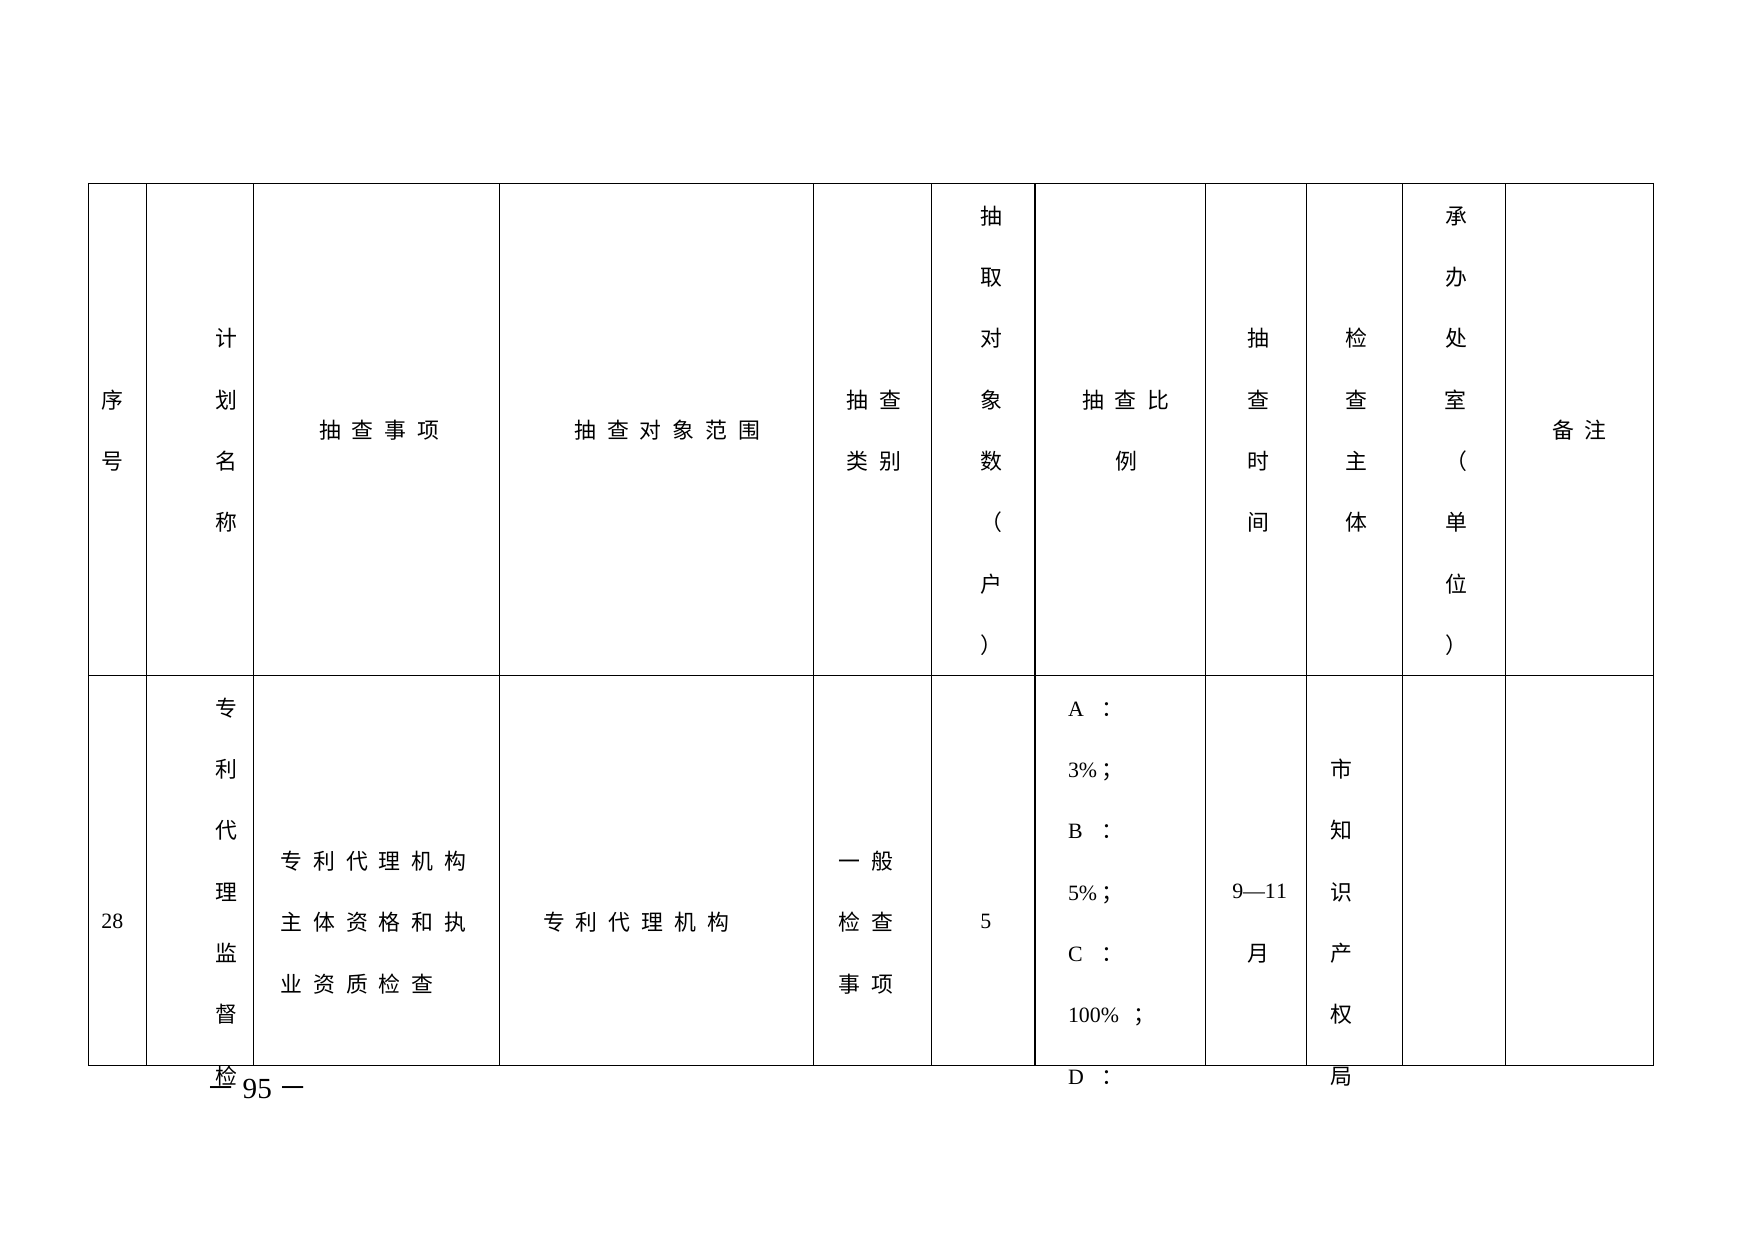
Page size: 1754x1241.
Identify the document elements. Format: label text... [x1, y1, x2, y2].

table_header 抽查 类别 [814, 184, 931, 675]
table_header 备注 [1506, 184, 1653, 675]
table_cell 专利代理监督检查 [147, 676, 253, 1065]
table_header 承办处室（单位） [1403, 184, 1505, 675]
table_cell 一般检查事项 [814, 676, 931, 1065]
table_cell 市知识产权局 [1307, 676, 1402, 1065]
table_cell 专利代理机构主体资格和执业资质检查 [254, 676, 499, 1065]
table_header 抽取对象数（户） [932, 184, 1034, 675]
table_header 抽查对象范围 [500, 184, 813, 675]
table_cell A：3%； B：5%； C：100%； D：100%。 [1036, 676, 1205, 1065]
table_cell [1403, 676, 1505, 1065]
table_cell 28 [89, 676, 146, 1065]
table_header 抽查事项 [254, 184, 499, 675]
table_header 抽查比例 [1036, 184, 1205, 675]
table_cell 5 [932, 676, 1034, 1065]
table_cell 9—11月 [1206, 676, 1306, 1065]
table_cell 专利代理机构 [500, 676, 813, 1065]
table_header 序号 [89, 184, 146, 675]
table_header 检查 主体 [1307, 184, 1402, 675]
table_cell [1506, 676, 1653, 1065]
table_header 计划名称 [147, 184, 253, 675]
table_header 抽查 时间 [1206, 184, 1306, 675]
